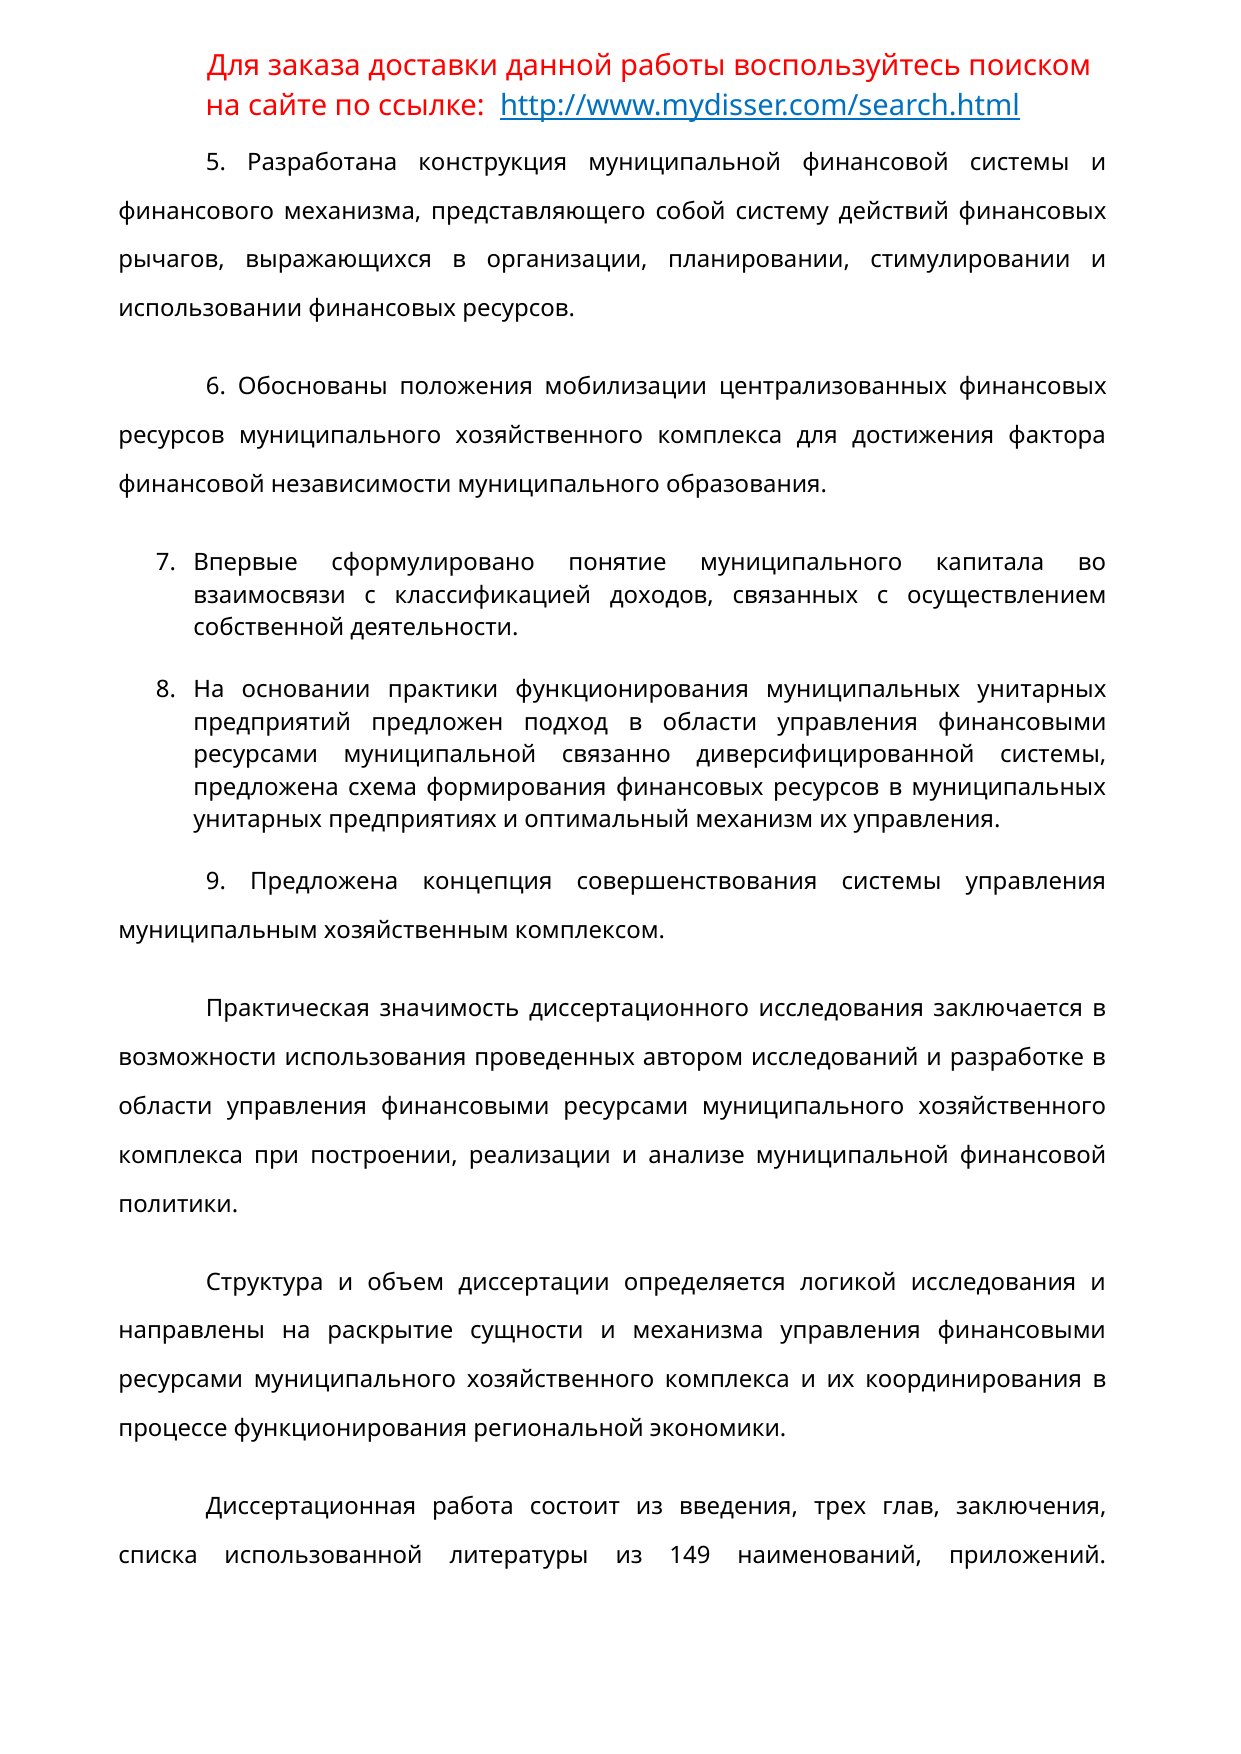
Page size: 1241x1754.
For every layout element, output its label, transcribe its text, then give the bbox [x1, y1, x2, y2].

text 5. Разработана конструкция муниципальной финансовой системы и финансового механизма, представляющего собой систему действий финансовых рычагов, выражающихся в организации, планировании, стимулировании и использовании финансовых ресурсов. [118, 144, 1107, 324]
list На основании практики функционирования муниципальных унитарных предприятий предложен подход в области управления финансовыми ресурсами муниципальной связанно диверсифицированной системы, предложена схема формирования финансовых ресурсов в муниципальных унитарных предприятиях и оптимальный механизм их управления. [156, 672, 1107, 835]
text 9. Предложена концепция совершенствования системы управления муниципальным хозяйственным комплексом. [118, 864, 1107, 946]
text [118, 1489, 1107, 1570]
text Структура и объем диссертации определяется логикой исследования и направлены на раскрытие сущности и механизма управления финансовыми ресурсами муниципального хозяйственного комплекса и их координирования в процессе функционирования региональной экономики. [118, 1264, 1107, 1443]
text Практическая значимость диссертационного исследования заключается в возможности использования проведенных автором исследований и разработке в области управления финансовыми ресурсами муниципального хозяйственного комплекса при построении, реализации и анализе муниципальной финансовой политики. [118, 991, 1107, 1219]
list Впервые сформулировано понятие муниципального капитала во взаимосвязи с классификацией доходов, связанных с осуществлением собственной деятельности. [156, 545, 1107, 643]
text 6. Обоснованы положения мобилизации централизованных финансовых ресурсов муниципального хозяйственного комплекса для достижения фактора финансовой независимости муниципального образования. [118, 369, 1107, 499]
